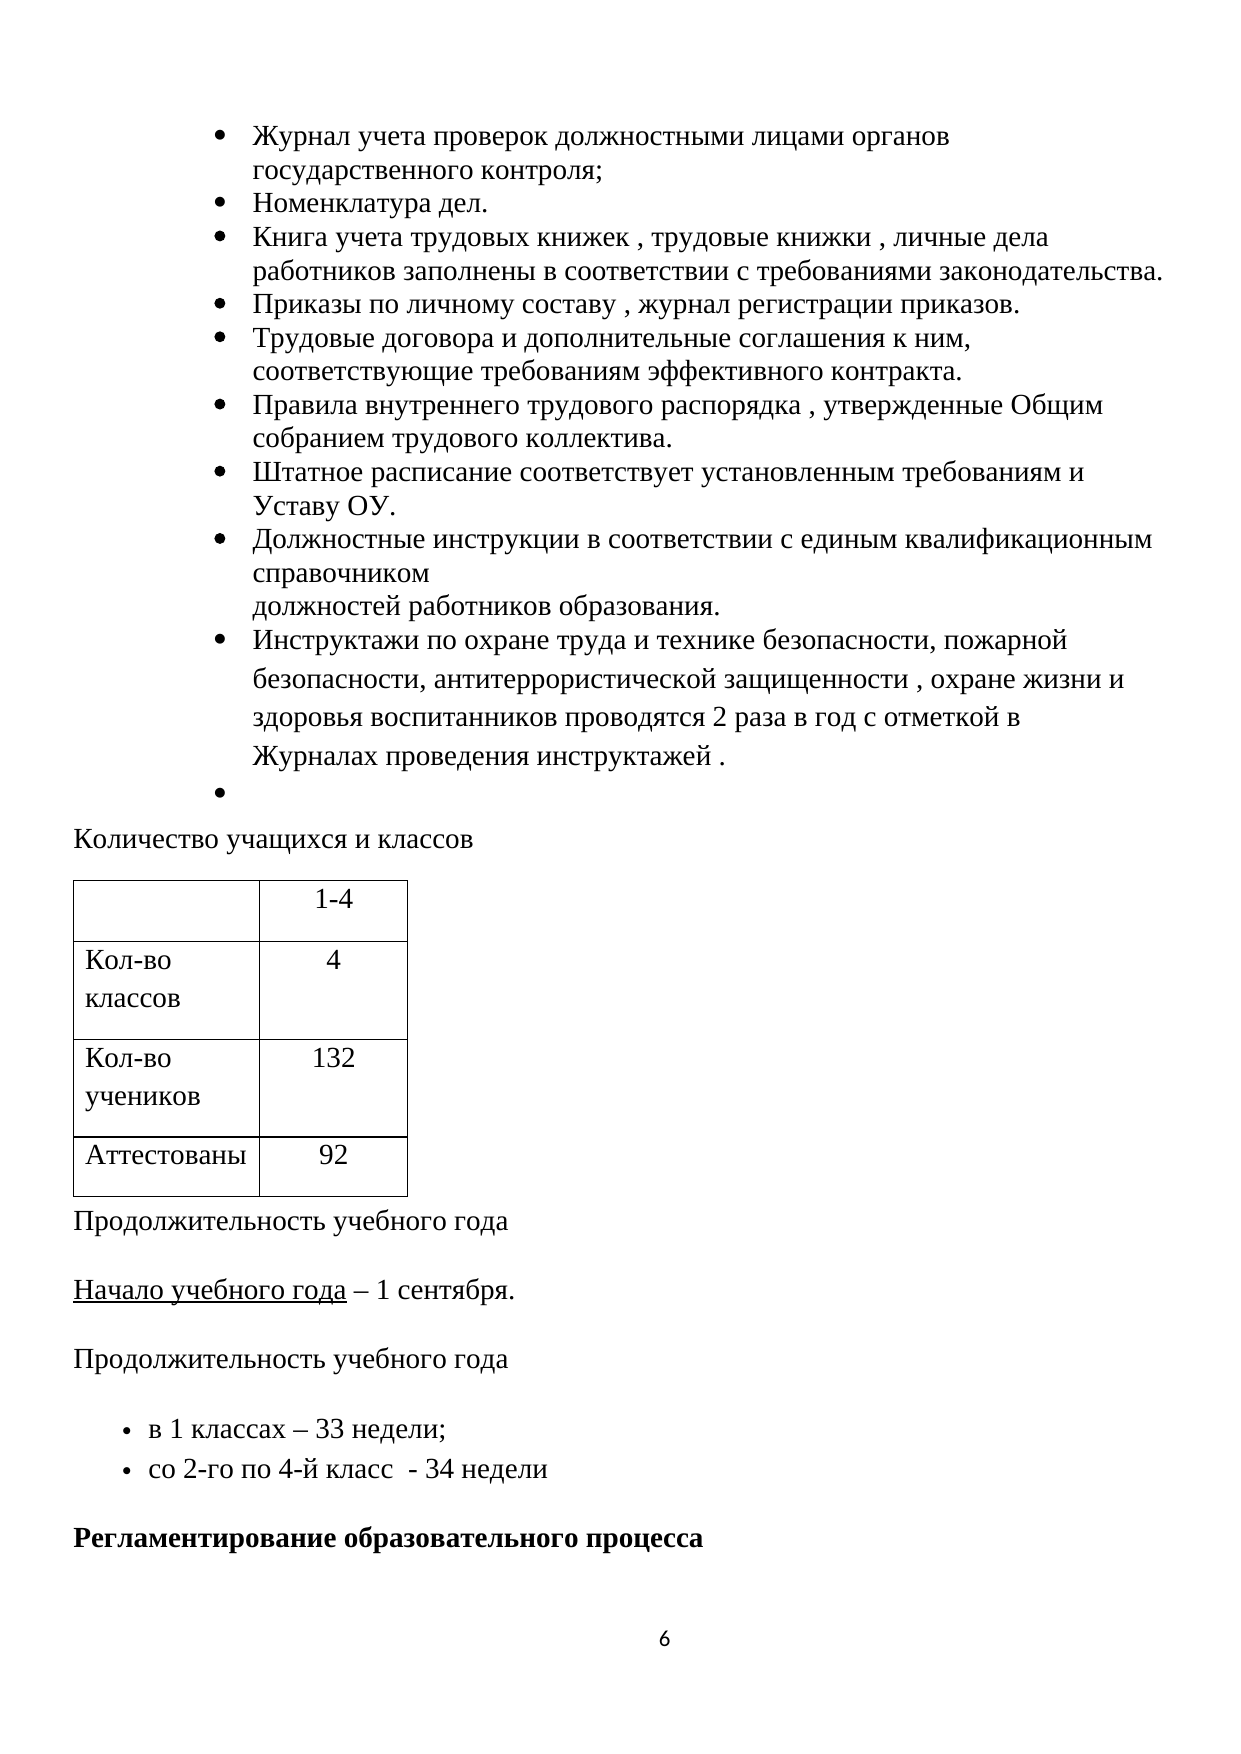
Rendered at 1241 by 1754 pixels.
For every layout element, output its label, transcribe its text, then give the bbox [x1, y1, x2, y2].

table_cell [65, 810, 1202, 1586]
list Должностные инструкции в соответствии с единым квалификационным справочником [215, 521, 1169, 588]
list Приказы по личному составу , журнал регистрации приказов. [215, 286, 1169, 320]
list Трудовые договора и дополнительные соглашения к ним, соответствующие требованиям эффективного контракта. [215, 320, 1169, 387]
list Штатное расписание соответствует установленным требованиям и Уставу ОУ. [215, 454, 1169, 521]
list Журнал учета проверок должностными лицами органов государственного контроля; [215, 118, 1163, 185]
list Правила внутреннего трудового распорядка , утвержденные Общим собранием трудового коллектива. [215, 387, 1169, 454]
list Книга учета трудовых книжек , трудовые книжки , личные дела работников заполнены в соответствии с требованиями законодательства. [215, 219, 1169, 286]
list Номенклатура дел. [215, 185, 1163, 219]
list должностей работников образования. [252, 588, 1169, 622]
list Инструктажи по охране труда и технике безопасности, пожарной безопасности, антитеррористической защищенности , охране жизни и здоровья воспитанников проводятся 2 раза в год с отметкой в Журналах проведения инструктажей . [215, 622, 1152, 771]
